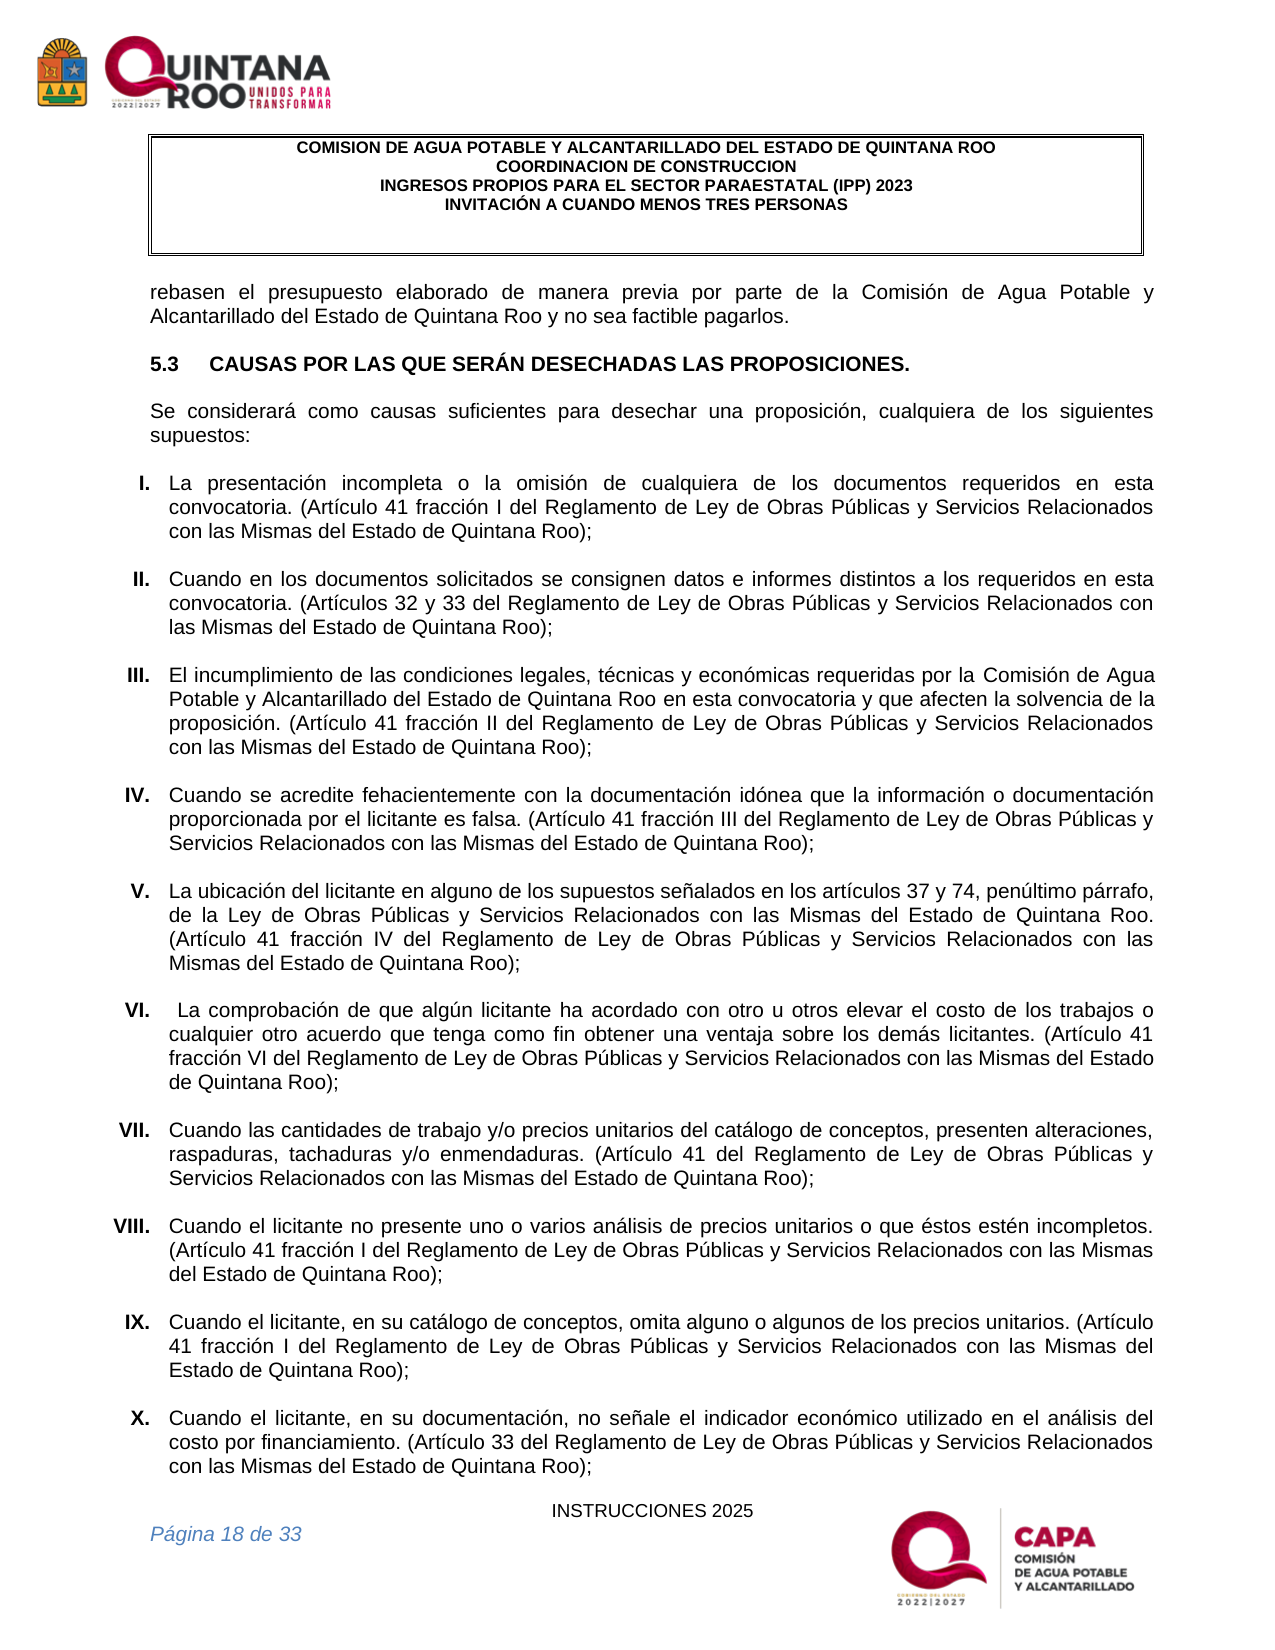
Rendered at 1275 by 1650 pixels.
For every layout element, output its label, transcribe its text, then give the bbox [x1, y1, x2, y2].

list Cuando el licitante, en su documentación, no señale el indicador económico utilizado en el análisis del costo por financiamiento. (Artículo 33 del Reglamento de Ley de Obras Públicas y Servicios Relacionados con las Mismas del Estado de Quintana Roo); [150, 1406, 1155, 1477]
list Cuando el licitante, en su catálogo de conceptos, omita alguno o algunos de los precios unitarios. (Artículo 41 fracción I del Reglamento de Ley de Obras Públicas y Servicios Relacionados con las Mismas del Estado de Quintana Roo); [150, 1310, 1155, 1382]
list La comprobación de que algún licitante ha acordado con otro u otros elevar el costo de los trabajos o cualquier otro acuerdo que tenga como fin obtener una ventaja sobre los demás licitantes. (Artículo 41 fracción VI del Reglamento de Ley de Obras Públicas y Servicios Relacionados con las Mismas del Estado de Quintana Roo); [150, 998, 1155, 1094]
list Cuando las cantidades de trabajo y/o precios unitarios del catálogo de conceptos, presenten alteraciones, raspaduras, tachaduras y/o enmendaduras. (Artículo 41 del Reglamento de Ley de Obras Públicas y Servicios Relacionados con las Mismas del Estado de Quintana Roo); [150, 1118, 1155, 1190]
text Se considerará como causas suficientes para desechar una proposición, cualquiera de los siguientes supuestos: [150, 399, 1155, 447]
list La ubicación del licitante en alguno de los supuestos señalados en los artículos 37 y 74, penúltimo párrafo, de la Ley de Obras Públicas y Servicios Relacionados con las Mismas del Estado de Quintana Roo. (Artículo 41 fracción IV del Reglamento de Ley de Obras Públicas y Servicios Relacionados con las Mismas del Estado de Quintana Roo); [150, 878, 1155, 974]
list El incumplimiento de las condiciones legales, técnicas y económicas requeridas por la Comisión de Agua Potable y Alcantarillado del Estado de Quintana Roo en esta convocatoria y que afecten la solvencia de la proposición. (Artículo 41 fracción II del Reglamento de Ley de Obras Públicas y Servicios Relacionados con las Mismas del Estado de Quintana Roo); [150, 663, 1155, 759]
list Cuando en los documentos solicitados se consignen datos e informes distintos a los requeridos en esta convocatoria. (Artículos 32 y 33 del Reglamento de Ley de Obras Públicas y Servicios Relacionados con las Mismas del Estado de Quintana Roo); [150, 567, 1155, 639]
picture [861, 1477, 1155, 1639]
text 5.3 CAUSAS POR LAS QUE SERÁN DESECHADAS LAS PROPOSICIONES. [150, 351, 1155, 375]
list La presentación incompleta o la omisión de cualquiera de los documentos requeridos en esta convocatoria. (Artículo 41 fracción I del Reglamento de Ley de Obras Públicas y Servicios Relacionados con las Mismas del Estado de Quintana Roo); [150, 471, 1155, 543]
picture [37, 32, 333, 110]
list Cuando se acredite fehacientemente con la documentación idónea que la información o documentación proporcionada por el licitante es falsa. (Artículo 41 fracción III del Reglamento de Ley de Obras Públicas y Servicios Relacionados con las Mismas del Estado de Quintana Roo); [150, 783, 1155, 854]
list Cuando el licitante no presente uno o varios análisis de precios unitarios o que éstos estén incompletos. (Artículo 41 fracción I del Reglamento de Ley de Obras Públicas y Servicios Relacionados con las Mismas del Estado de Quintana Roo); [150, 1214, 1155, 1286]
